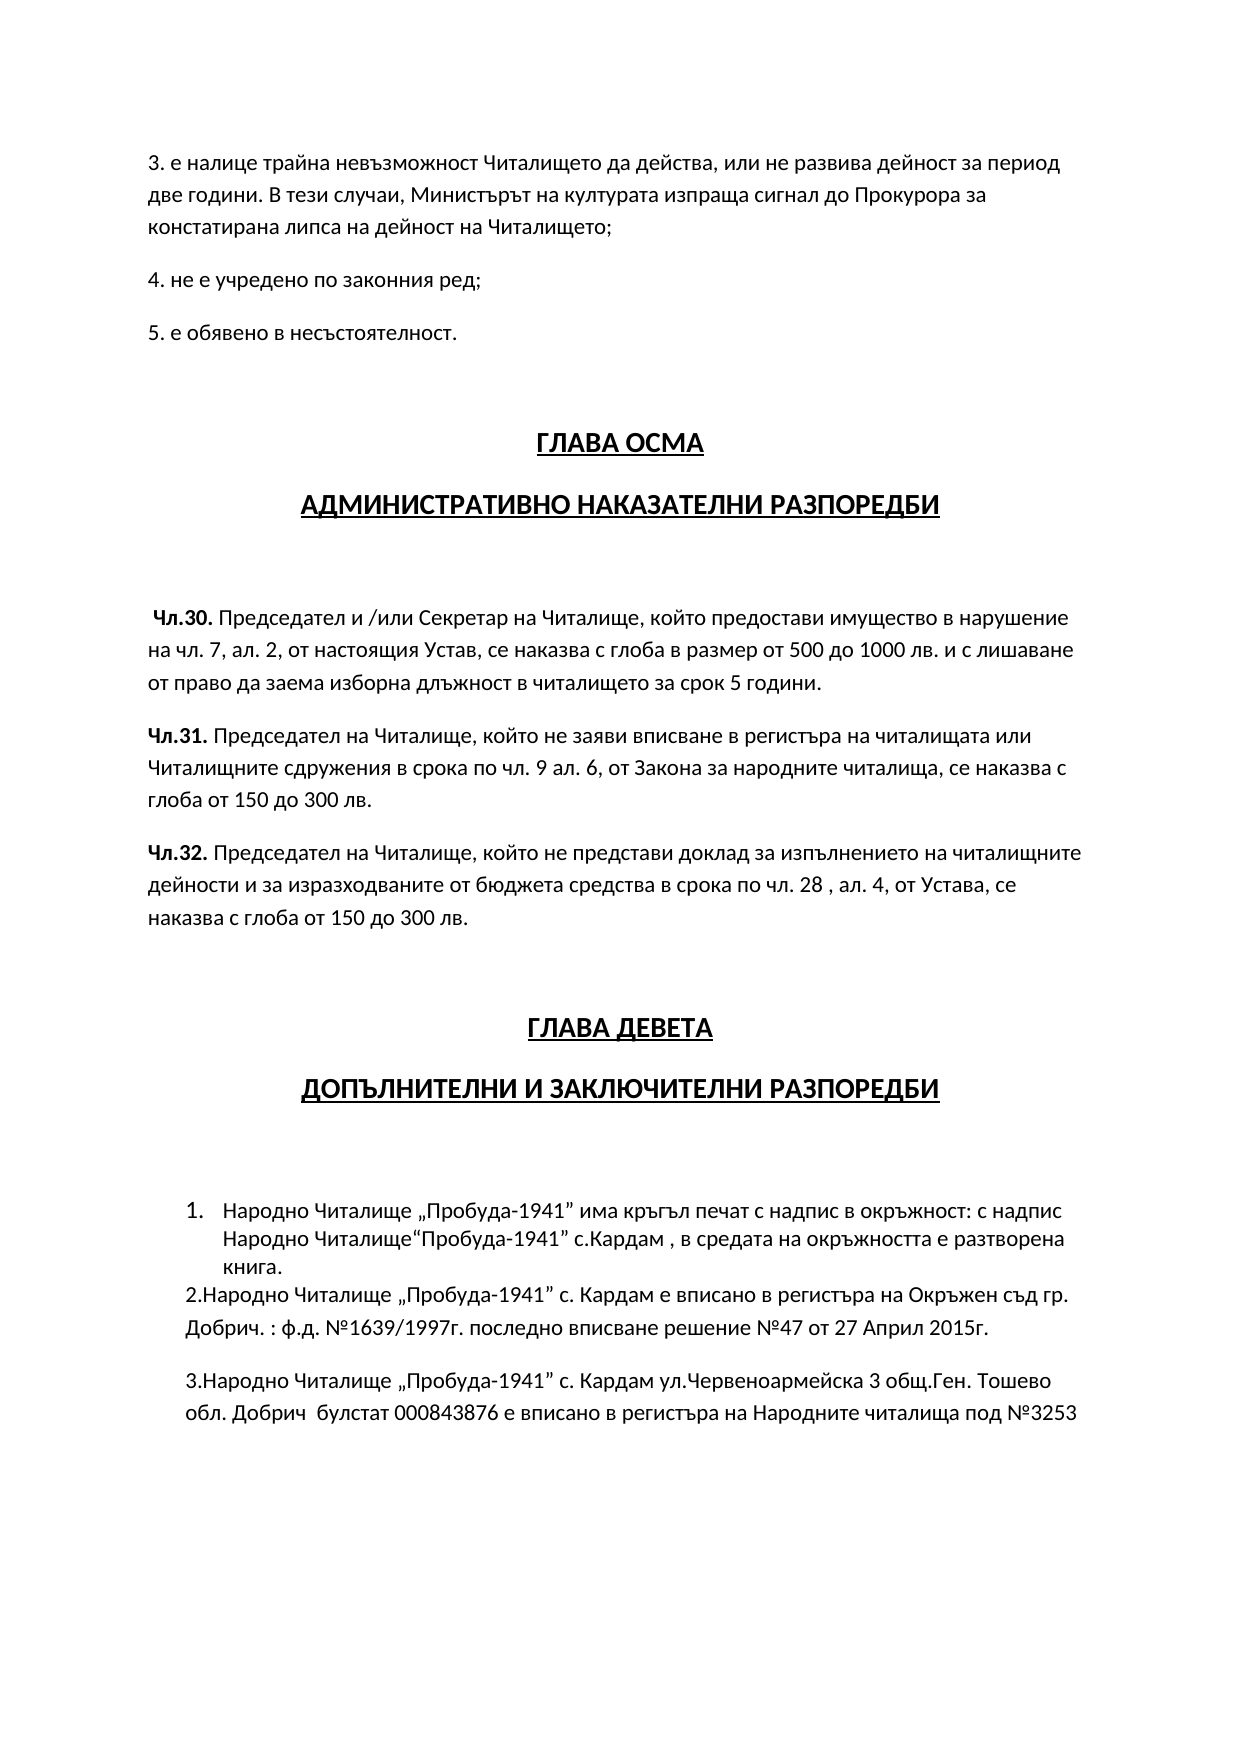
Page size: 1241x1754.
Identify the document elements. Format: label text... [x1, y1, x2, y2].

text 3.Народно Читалище „Пробуда- с. Кардам ул.Червеноармейска 3 общ.Ген. Тошево обл. Добрич булстат 000843876 е вписано в регистъра на Народните читалища под №3253 [185, 1366, 1093, 1426]
text 4. не е учредено по законния ред; [148, 265, 1093, 293]
text Чл.31. Председател на Читалище, който не заяви вписване в регистъра на читалищата или Читалищните сдружения в срока по чл. 9 ал. 6, от Закона за народните читалища, се наказва с глоба от 150 до 300 лв. [148, 721, 1093, 813]
text Чл.30. Председател и /или Секретар на Читалище, който предостави имущество в нарушение на чл. 7, ал. 2, от настоящия Устав, се наказва с глоба в размер от 500 до 1000 лв. и с лишаване от право да заема изборна длъжност в читалището за срок 5 години. [148, 603, 1093, 696]
text ДОПЪЛНИТЕЛНИ И ЗАКЛЮЧИТЕЛНИ РАЗПОРЕДБИ [148, 1070, 1093, 1106]
text ГЛАВА ДЕВЕТА [148, 1009, 1093, 1044]
text 5. е обявено в несъстоятелност. [148, 318, 1093, 346]
text 3. е налице трайна невъзможност Читалището да действа, или не развива дейност за период две години. В тези случаи, Министърът на културата изпраща сигнал до Прокурора за констатирана липса на дейност на Читалището; [148, 148, 1093, 240]
text 2.Народно Читалище „Пробуда- с. Кардам е вписано в регистъра на Окръжен съд гр. Добрич. : ф.д. №1639/1997г. последно вписване решение №47 от 27 Април 2015г. [185, 1281, 1093, 1341]
text АДМИНИСТРАТИВНО НАКАЗАТЕЛНИ РАЗПОРЕДБИ [148, 486, 1093, 521]
text Чл.32. Председател на Читалище, който не представи доклад за изпълнението на читалищните дейности и за изразходваните от бюджета средства в срока по чл. 28 , ал. 4, от Устава, се наказва с глоба от 150 до 300 лв. [148, 838, 1093, 931]
list Народно Читалище „Пробуда- има кръгъл печат с надпис в окръжност: с надпис Народно Читалище“Пробуда- с.Кардам , в средата на окръжността е разтворена книга. [185, 1194, 1093, 1281]
text ГЛАВА ОСМА [148, 424, 1093, 460]
